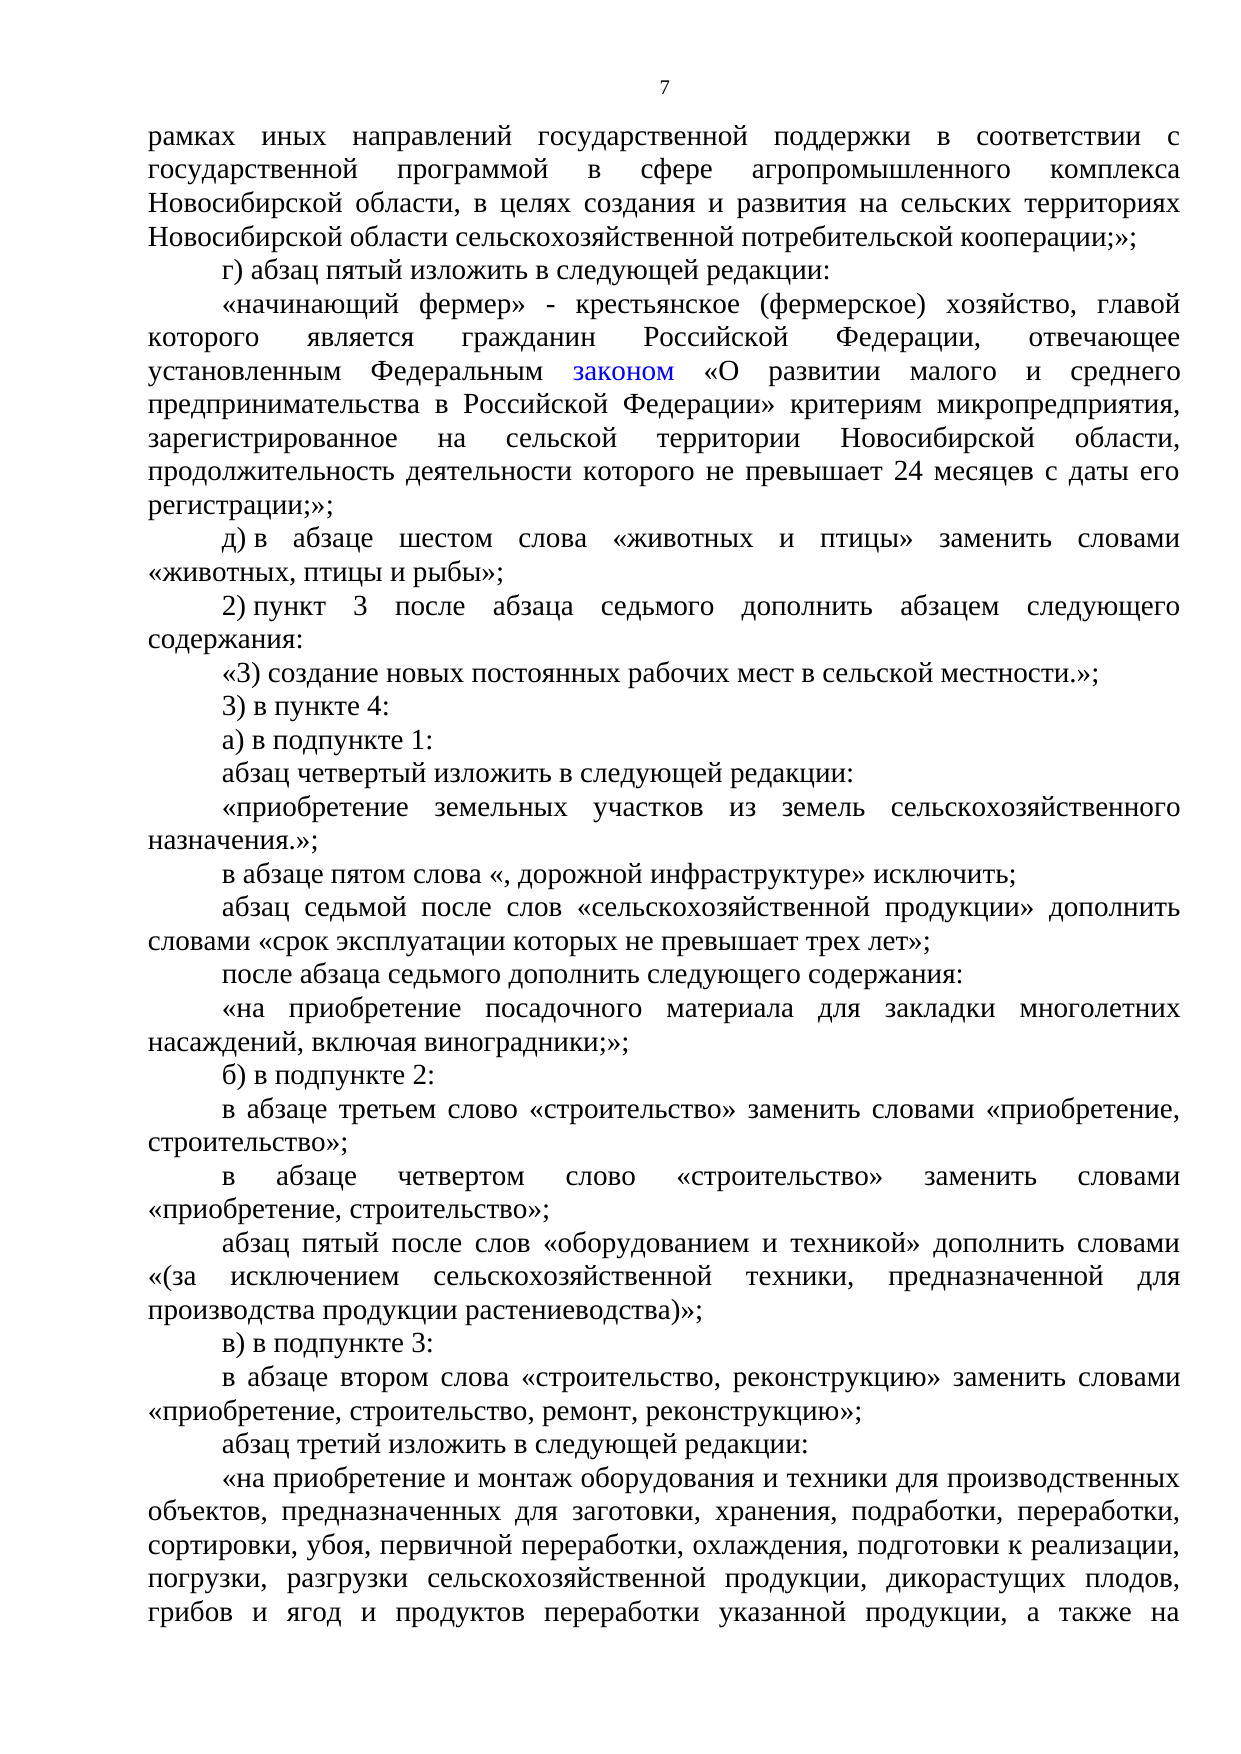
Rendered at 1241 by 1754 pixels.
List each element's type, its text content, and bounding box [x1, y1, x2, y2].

text в абзаце втором слова «строительство, реконструкцию» заменить словами «приобретение, строительство, ремонт, реконструкцию»; [148, 1359, 1181, 1426]
text абзац седьмой после слов «сельскохозяйственной продукции» дополнить словами «срок эксплуатации которых не превышает трех лет»; [148, 889, 1181, 957]
text «на приобретение посадочного материала для закладки многолетних насаждений, включая виноградники;»; [148, 990, 1181, 1057]
text в абзаце третьем слово «строительство» заменить словами «приобретение, строительство»; [148, 1091, 1181, 1158]
text в абзаце четвертом слово «строительство» заменить словами «приобретение, строительство»; [148, 1158, 1181, 1225]
text б) в подпункте 2: [148, 1057, 1181, 1091]
text 2) пункт 3 после абзаца седьмого дополнить абзацем следующего содержания: [148, 588, 1181, 655]
text в абзаце пятом слова «, дорожной инфраструктуре» исключить; [148, 856, 1181, 889]
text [148, 118, 1181, 252]
text г) абзац пятый изложить в следующей редакции: [148, 252, 1181, 286]
text «приобретение земельных участков из земель сельскохозяйственного назначения.»; [148, 789, 1181, 856]
text в) в подпункте 3: [148, 1326, 1181, 1359]
text абзац третий изложить в следующей редакции: [148, 1426, 1181, 1460]
text абзац пятый после слов «оборудованием и техникой» дополнить словами «(за исключением сельскохозяйственной техники, предназначенной для производства продукции растениеводства)»; [148, 1225, 1181, 1326]
text д) в абзаце шестом слова «животных и птицы» заменить словами «животных, птицы и рыбы»; [148, 521, 1181, 588]
text абзац четвертый изложить в следующей редакции: [148, 755, 1181, 789]
text «начинающий фермер» - крестьянское (фермерское) хозяйство, главой которого является гражданин Российской Федерации, отвечающее установленным Федеральным законом «О развитии малого и среднего предпринимательства в Российской Федерации» критериям микропредприятия, зарегистрированное на сельской территории Новосибирской области, продолжительность деятельности которого не превышает 24 месяцев с даты его регистрации;»; [148, 286, 1181, 521]
text после абзаца седьмого дополнить следующего содержания: [148, 957, 1181, 990]
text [148, 1460, 1181, 1627]
text 3) в пункте 4: [148, 688, 1181, 722]
text «3) создание новых постоянных рабочих мест в сельской местности.»; [148, 655, 1181, 688]
text а) в подпункте 1: [148, 722, 1181, 755]
